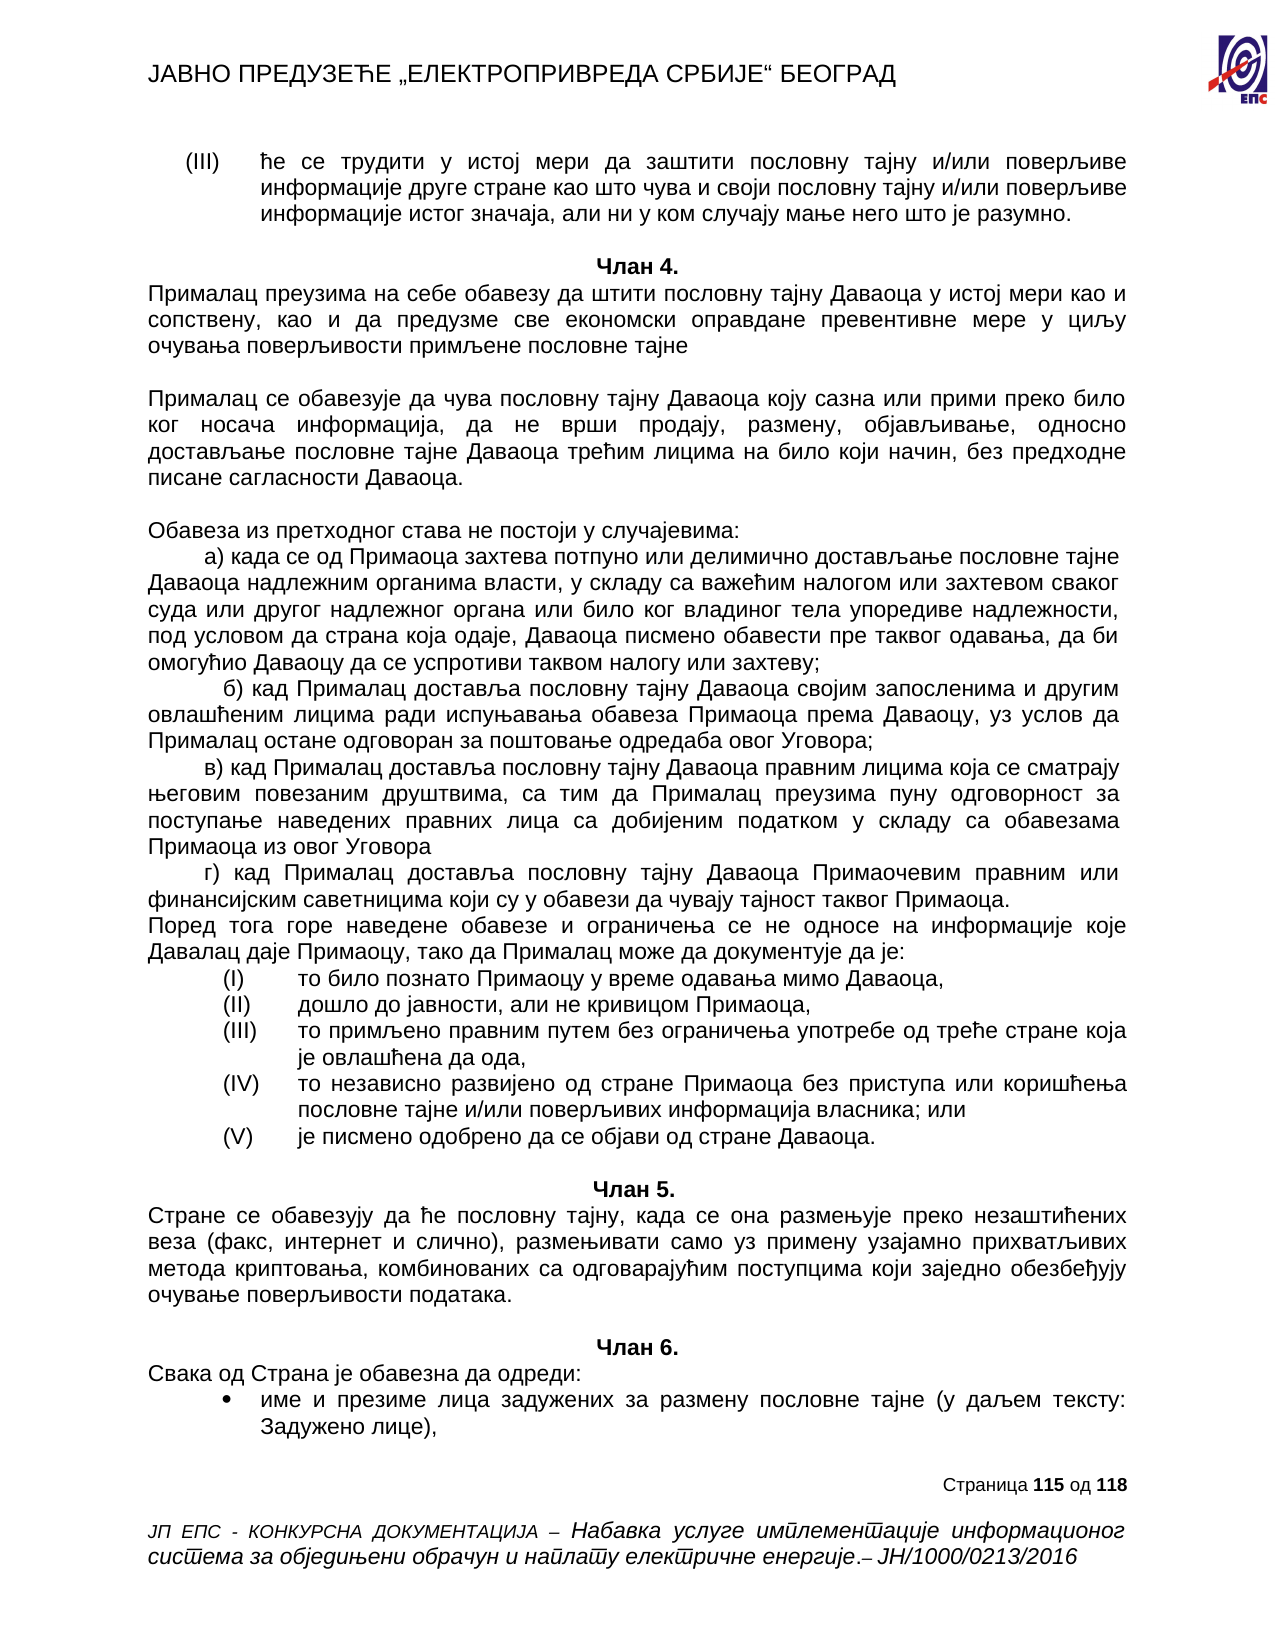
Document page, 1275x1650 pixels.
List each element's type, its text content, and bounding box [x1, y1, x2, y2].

list то било познато Примаоцу у време одавања мимо Даваоца, [223, 965, 1127, 991]
text в) кад Прималац доставља пословну тајну Даваоца правним лицима која се сматрају његовим повезаним друштвима, са тим да Прималац преузима пуну одговорност за поступање наведених правних лица са добијеним податком у складу са обавезама Примаоца из овог Уговора [148, 754, 1120, 859]
list име и презиме лица задужених за размену пословне тајне (у даљем тексту: Задужено лице), [223, 1386, 1127, 1439]
list ће се трудити у истој мери да заштити пословну тајну и/или поверљиве информације друге стране као што чува и своји пословну тајну и/или поверљиве информације истог значаја, али ни у ком случају мање него што је разумно. [185, 148, 1127, 227]
text б) кад Прималац доставља пословну тајну Даваоца својим запосленима и другим овлашћеним лицима ради испуњавања обавеза Примаоца према Даваоцу, уз услов да Прималац остане одговоран за поштовање одредаба овог Уговора; [148, 675, 1120, 754]
text Свака од Страна је обавезна да одреди: [148, 1360, 1127, 1386]
text г) кад Прималац доставља пословну тајну Даваоца Примаочевим правним или финансијским саветницима који су у обавези да чувају тајност таквог Примаоца. [148, 859, 1120, 912]
text Члан 6. [148, 1334, 1127, 1360]
list то примљено правним путем без ограничења употребе од треће стране која је овлашћена да ода, [223, 1017, 1127, 1070]
text Стране се обавезују да ће пословну тајну, када се она размењује преко незаштићених веза (факс, интернет и слично), размењивати само уз примену узајамно прихватљивих метода криптовања, комбинованих са одговарајућим поступцима који заједно обезбеђују очување поверљивости података. [148, 1202, 1127, 1307]
text Члан 4. [148, 253, 1127, 279]
text Члан 5. [148, 1176, 1120, 1202]
text Прималац се обавезује да чува пословну тајну Даваоца коју сазна или прими преко било ког носача информација, да не врши продају, размену, објављивање, односно достављање пословне тајне Даваоца трећим лицима на било који начин, без предходне писане сагласности Даваоца. [148, 385, 1127, 490]
list то независно развијено од стране Примаоца без приступа или коришћења пословне тајне и/или поверљивих информација власника; или [223, 1070, 1127, 1123]
list је писмено одобрено да се објави од стране Даваоца. [223, 1123, 1127, 1149]
picture [1201, 32, 1275, 111]
list дошло до јавности, али не кривицом Примаоца, [223, 991, 1127, 1017]
text а) када се од Примаоца захтева потпуно или делимично достављање пословне тајне Даваоца надлежним органима власти, у складу са важећим налогом или захтевом сваког суда или другог надлежног органа или било ког владиног тела упоредиве надлежности, под условом да страна која одаје, Даваоца писмено обавести пре таквог одавања, да би омогућио Даваоцу да се успротиви таквом налогу или захтеву; [148, 543, 1120, 675]
text Поред тога горе наведене обавезе и ограничења се не односе на информације које Давалац даје Примаоцу, тако да Прималац може да документује да је: [148, 912, 1127, 965]
text Прималац преузима на себе обавезу да штити пословну тајну Даваоца у истој мери као и сопствену, као и да предузме све економски оправдане превентивне мере у циљу очувања поверљивости примљене пословне тајне [148, 279, 1127, 358]
text Обавеза из претходног става не постоји у случајевима: [148, 517, 1127, 543]
